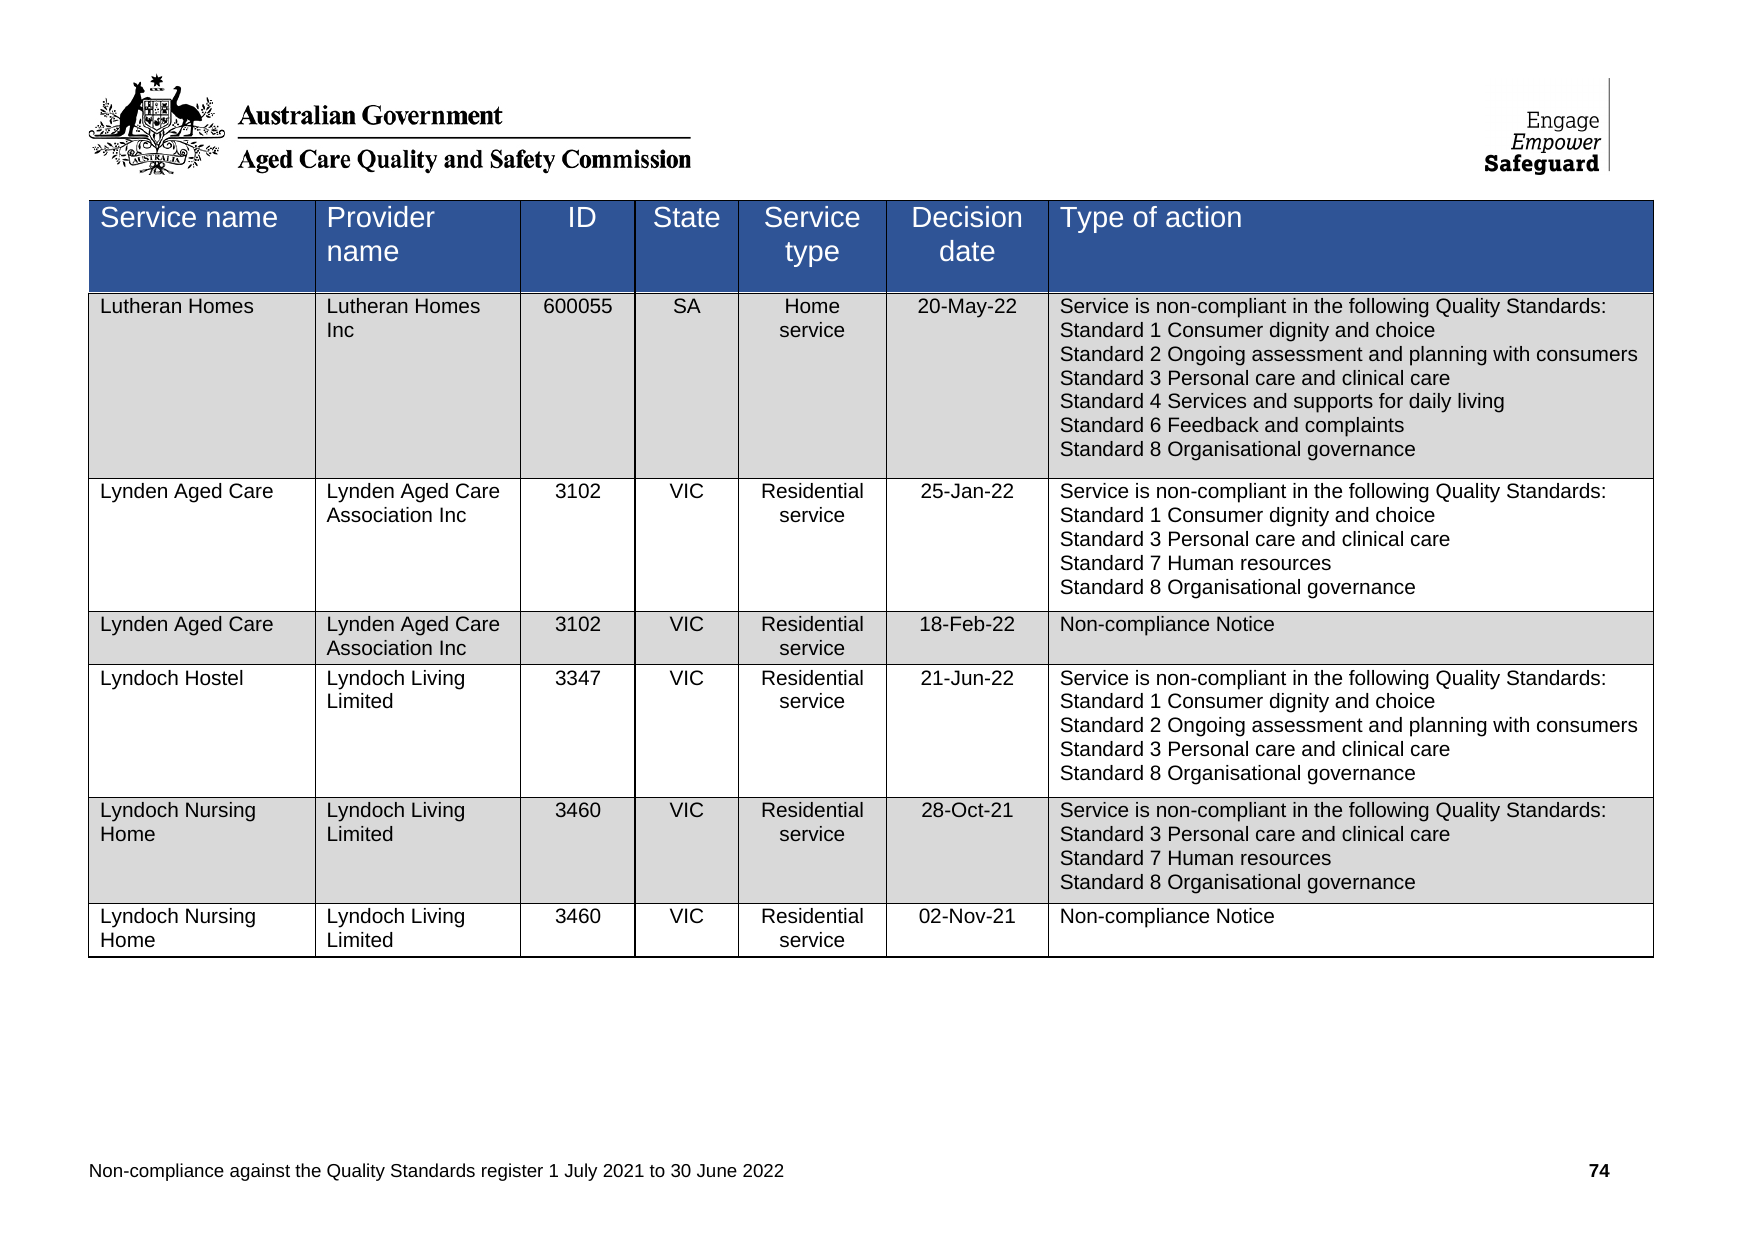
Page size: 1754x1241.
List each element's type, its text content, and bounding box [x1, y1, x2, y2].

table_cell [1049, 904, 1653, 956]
table_header State [636, 201, 738, 292]
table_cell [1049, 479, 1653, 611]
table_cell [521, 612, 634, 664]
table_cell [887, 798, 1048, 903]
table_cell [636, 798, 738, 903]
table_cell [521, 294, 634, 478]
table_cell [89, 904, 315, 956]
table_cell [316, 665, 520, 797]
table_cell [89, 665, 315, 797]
table_header Decision date [887, 201, 1048, 292]
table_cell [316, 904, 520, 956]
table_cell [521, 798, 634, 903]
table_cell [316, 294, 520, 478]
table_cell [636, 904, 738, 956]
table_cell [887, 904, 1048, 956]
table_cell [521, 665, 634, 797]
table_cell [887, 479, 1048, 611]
picture [88, 73, 691, 175]
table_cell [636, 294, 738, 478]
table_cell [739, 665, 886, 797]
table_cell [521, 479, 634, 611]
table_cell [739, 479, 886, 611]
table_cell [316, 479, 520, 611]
table_header ID [521, 201, 634, 292]
picture [1485, 78, 1610, 175]
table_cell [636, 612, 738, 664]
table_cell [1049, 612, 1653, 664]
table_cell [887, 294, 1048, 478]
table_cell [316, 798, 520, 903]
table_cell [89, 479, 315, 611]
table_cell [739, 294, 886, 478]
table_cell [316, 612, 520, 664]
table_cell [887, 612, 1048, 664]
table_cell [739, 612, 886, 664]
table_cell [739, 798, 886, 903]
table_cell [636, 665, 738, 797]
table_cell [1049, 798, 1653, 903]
table_header Service name [89, 201, 315, 292]
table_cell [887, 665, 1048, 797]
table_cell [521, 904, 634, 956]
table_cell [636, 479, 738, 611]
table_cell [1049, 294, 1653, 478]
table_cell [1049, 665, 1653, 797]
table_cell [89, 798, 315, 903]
table_header Type of action [1049, 201, 1653, 292]
table_header Provider name [316, 201, 520, 292]
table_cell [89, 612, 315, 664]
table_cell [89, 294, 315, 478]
table_header Service type [739, 201, 886, 292]
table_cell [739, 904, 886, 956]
